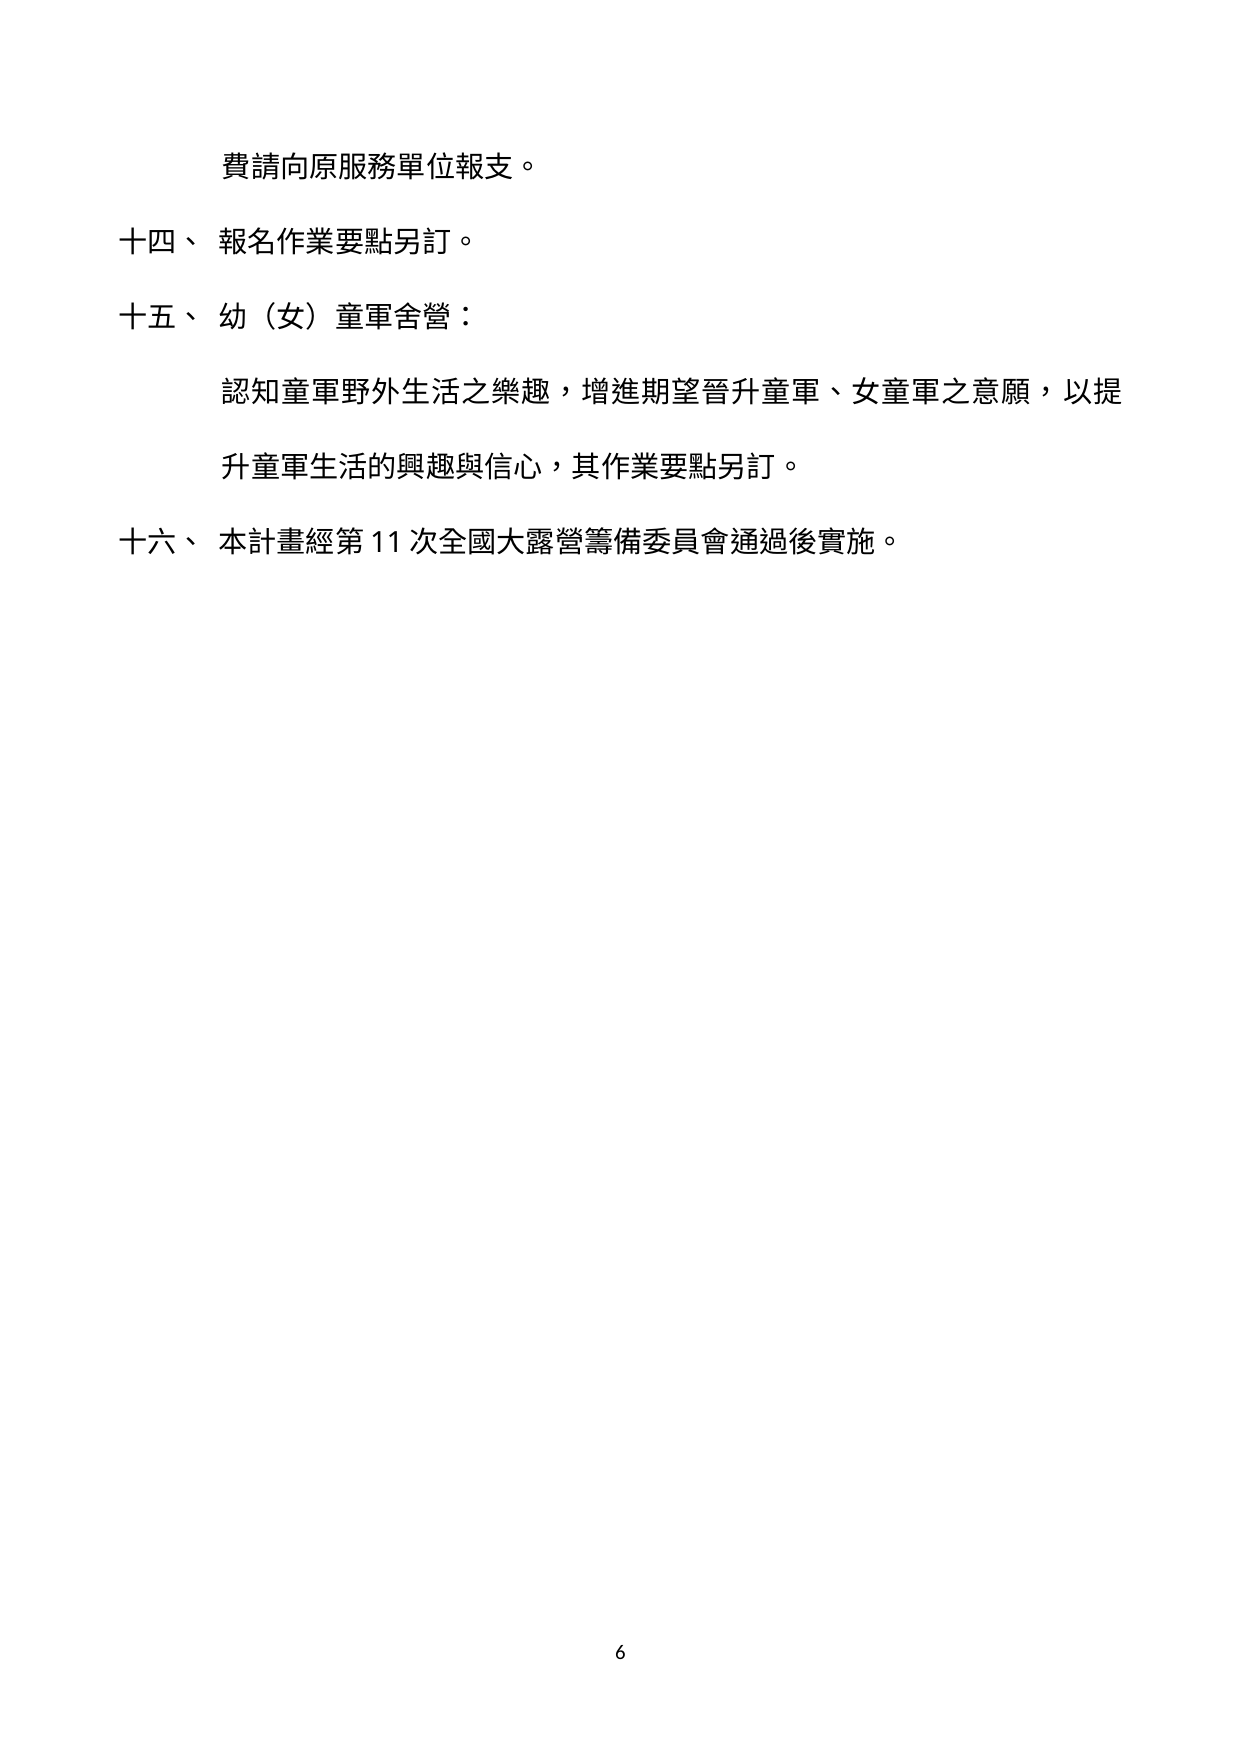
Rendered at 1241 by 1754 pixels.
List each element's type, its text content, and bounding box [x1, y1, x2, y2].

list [177, 127, 1122, 202]
list 報名作業要點另訂。 [118, 202, 1122, 277]
list 認知童軍野外生活之樂趣，增進期望晉升童軍、女童軍之意願，以提升童軍生活的興趣與信心，其作業要點另訂。 [222, 352, 1122, 502]
list 本計畫經第11次全國大露營籌備委員會通過後實施。 [118, 502, 1122, 577]
list 幼（女）童軍舍營： [118, 277, 1122, 352]
